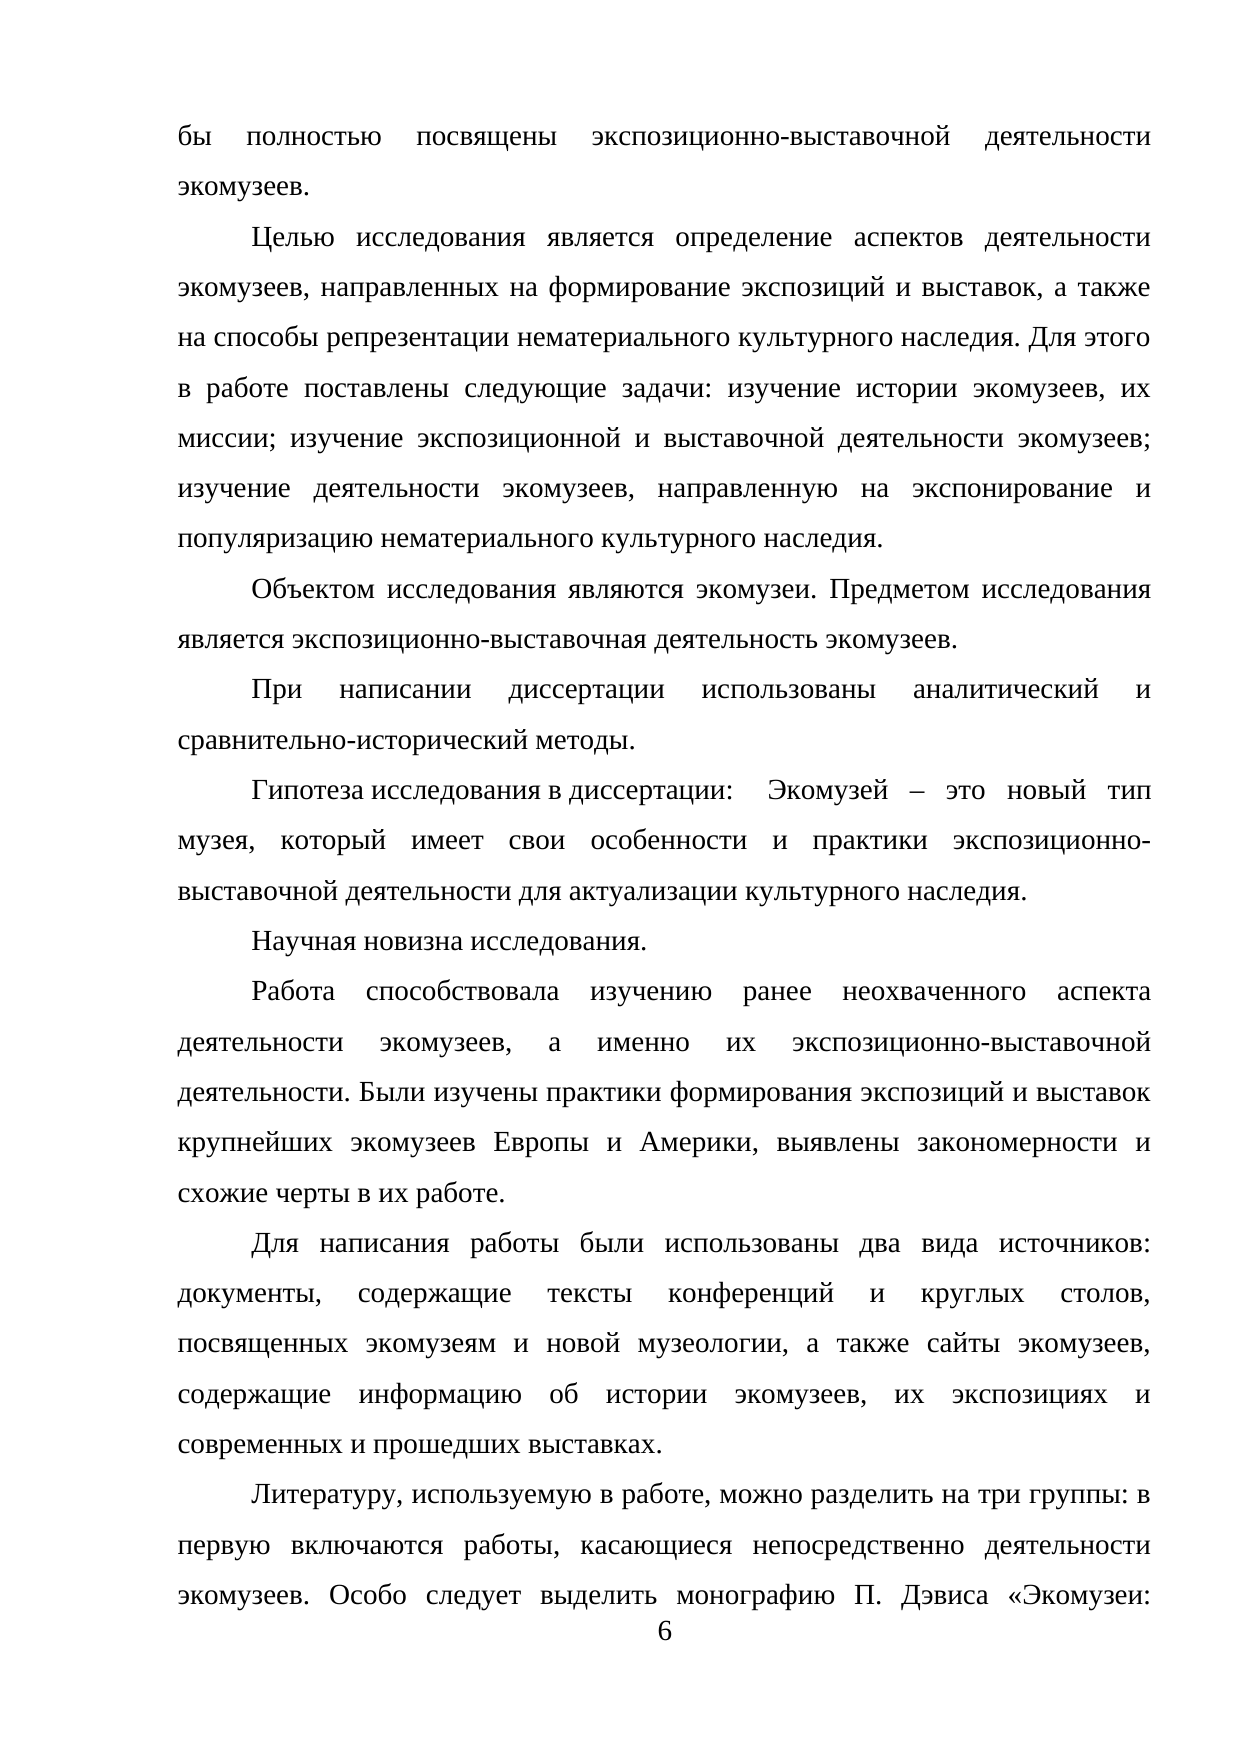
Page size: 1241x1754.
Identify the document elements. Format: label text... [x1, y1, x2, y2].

text Гипотеза исследования в диссертации: Экомузей – это новый тип музея, который имеет свои особенности и практики экспозиционно-выставочной деятельности для актуализации культурного наследия. [177, 772, 1152, 906]
text Работа способствовала изучению ранее неохваченного аспекта деятельности экомузеев, а именно их экспозиционно-выставочной деятельности. Были изучены практики формирования экспозиций и выставок крупнейших экомузеев Европы и Америки, выявлены закономерности и схожие черты в их работе. [177, 973, 1152, 1208]
text При написании диссертации использованы аналитический и сравнительно-исторический методы. [177, 672, 1152, 755]
text Научная новизна исследования. [177, 923, 1152, 957]
text Единственной обобщающей монографией, посвященной деятельности экомузеев, является труд английского исследователя Питера Дэвиса под названием «Экомузеи. Чувство места». Впервые монография была опубликована в 1999 г. П. Дэвис рассматривает исторический и философский контекст появления экомузеев, историю их возникновения в разных странах, и обращается к будущему экомузеев. Тем не менее, нет работ, которые были бы полностью посвящены экспозиционно-выставочной деятельности экомузеев. [177, 118, 1152, 202]
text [177, 1477, 1152, 1611]
text Целью исследования является определение аспектов деятельности экомузеев, направленных на формирование экспозиций и выставок, а также на способы репрезентации нематериального культурного наследия. Для этого в работе поставлены следующие задачи: изучение истории экомузеев, их миссии; изучение экспозиционной и выставочной деятельности экомузеев; изучение деятельности экомузеев, направленную на экспонирование и популяризацию нематериального культурного наследия. [177, 219, 1152, 554]
text Для написания работы были использованы два вида источников: документы, содержащие тексты конференций и круглых столов, посвященных экомузеям и новой музеологии, а также сайты экомузеев, содержащие информацию об истории экомузеев, их экспозициях и современных и прошедших выставках. [177, 1225, 1152, 1460]
text Объектом исследования являются экомузеи. Предметом исследования является экспозиционно-выставочная деятельность экомузеев. [177, 571, 1152, 655]
